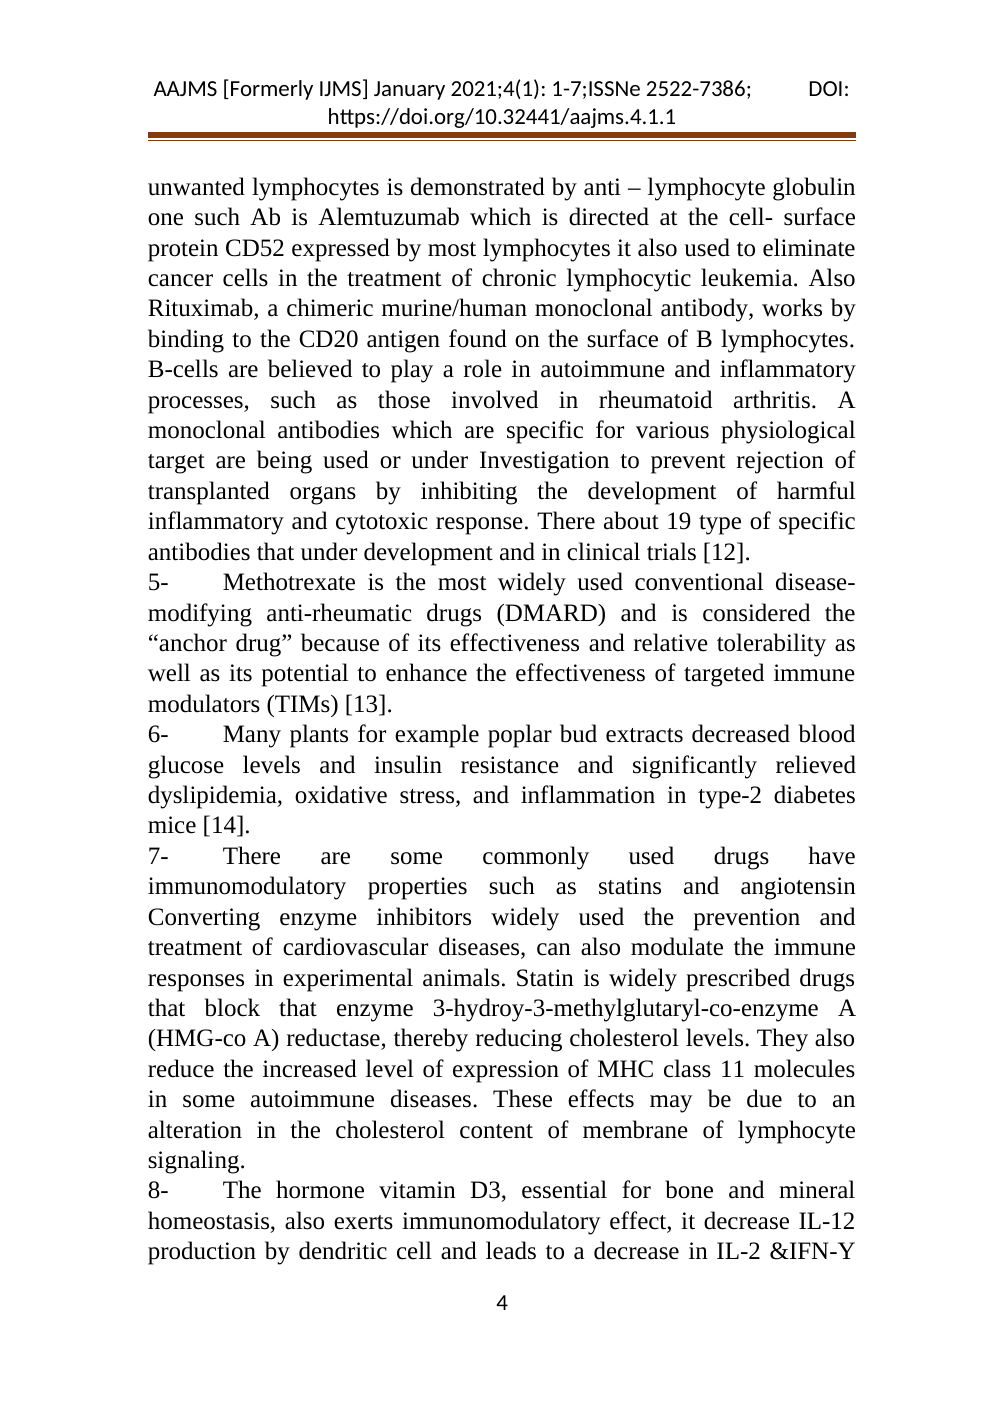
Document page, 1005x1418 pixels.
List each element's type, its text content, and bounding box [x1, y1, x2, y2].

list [148, 172, 856, 566]
list Many plants for example poplar bud extracts decreased blood glucose levels and insulin resistance and significantly relieved dyslipidemia, oxidative stress, and inflammation in type-2 diabetes mice [14]. [148, 719, 856, 839]
list There are some commonly used drugs have immunomodulatory properties such as statins and angiotensin Converting enzyme inhibitors widely used the prevention and treatment of cardiovascular diseases, can also modulate the immune responses in experimental animals. Statin is widely prescribed drugs that block that enzyme 3-hydroy-3-methylglutaryl-co-enzyme A (HMG-co A) reductase, thereby reducing cholesterol levels. They also reduce the increased level of expression of MHC class 11 molecules in some autoimmune diseases. These effects may be due to an alteration in the cholesterol content of membrane of lymphocyte signaling. [148, 841, 856, 1174]
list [148, 1176, 856, 1265]
list Methotrexate is the most widely used conventional disease-modifying anti-rheumatic drugs (DMARD) and is considered the “anchor drug” because of its effectiveness and relative tolerability as well as its potential to enhance the effectiveness of targeted immune modulators (TIMs) [13]. [148, 567, 856, 718]
